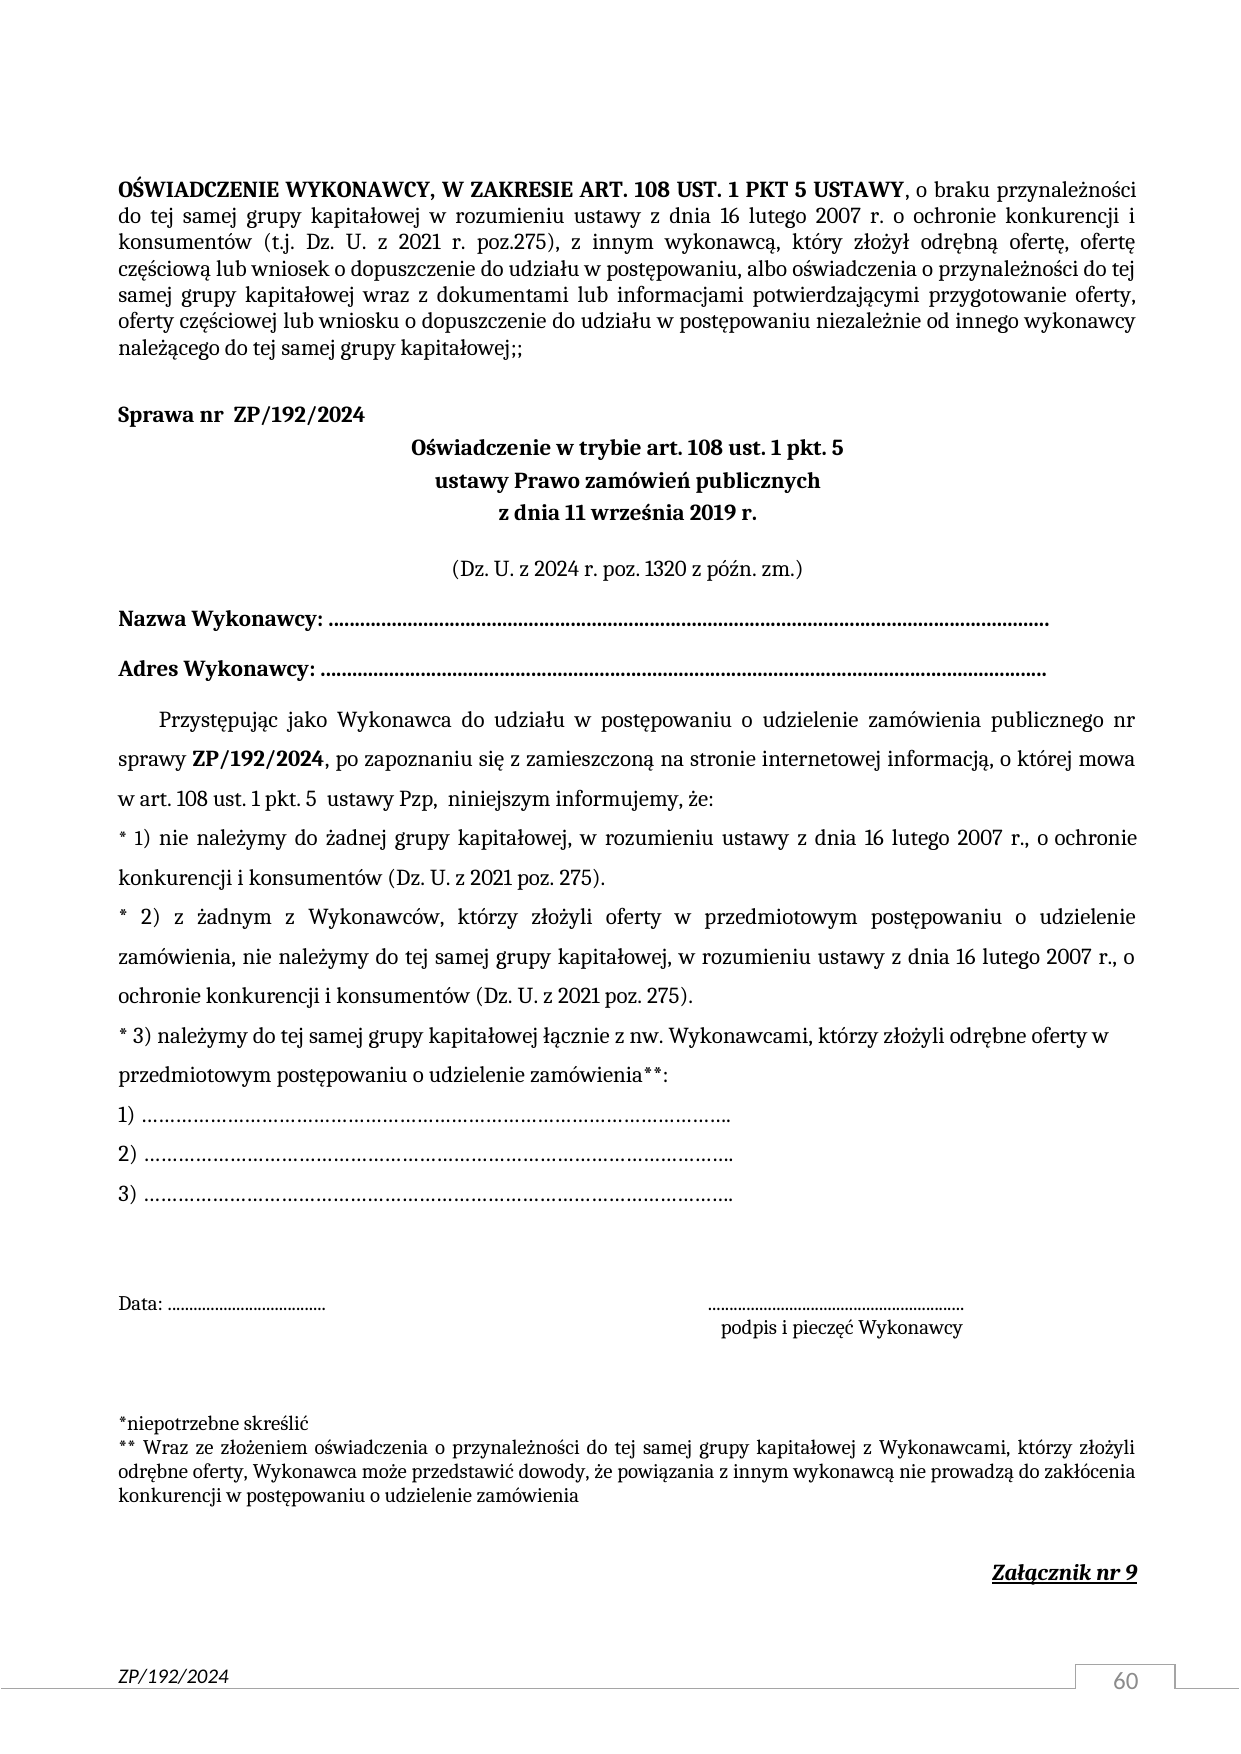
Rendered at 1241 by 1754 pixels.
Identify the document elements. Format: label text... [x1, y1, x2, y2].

text * 1) nie należymy do żadnej grupy kapitałowej, w rozumieniu ustawy z dnia 16 lutego 2007 r., o ochronie konkurencji i konsumentów (Dz. U. z 2021 poz. 275). [118, 825, 1137, 891]
text Data: ..................................... ............................................................ [118, 1292, 1137, 1316]
text Przystępując jako Wykonawca do udziału w postępowaniu o udzielenie zamówienia publicznego nr sprawy ZP/192/2024, po zapoznaniu się z zamieszczoną na stronie internetowej informacją, o której mowa w art. 108 ust. 1 pkt. 5 ustawy Pzp, niniejszym informujemy, że: [118, 707, 1137, 812]
text podpis i pieczęć Wykonawcy [546, 1316, 1137, 1339]
text 1) …………………………………………………………………………………………. [118, 1101, 1137, 1128]
text (Dz. U. z 2024 r. poz. 1320 z późn. zm.) [118, 533, 1137, 583]
text Załącznik nr 9 [118, 1560, 1137, 1586]
text * 3) należymy do tej samej grupy kapitałowej łącznie z nw. Wykonawcami, którzy złożyli odrębne oferty w przedmiotowym postępowaniu o udzielenie zamówienia**: [118, 1022, 1137, 1088]
text Nazwa Wykonawcy: ......................................................................................................................................... [118, 583, 1137, 633]
text 3) …………………………………………………………………………………………. [118, 1180, 1137, 1207]
text * 2) z żadnym z Wykonawców, którzy złożyli oferty w przedmiotowym postępowaniu o udzielenie zamówienia, nie należymy do tej samej grupy kapitałowej, w rozumieniu ustawy z dnia 16 lutego 2007 r., o ochronie konkurencji i konsumentów (Dz. U. z 2021 poz. 275). [118, 904, 1137, 1009]
text ustawy Prawo zamówień publicznych [118, 467, 1137, 494]
text *niepotrzebne skreślić [118, 1411, 1137, 1435]
text OŚWIADCZENIE WYKONAWCY, W ZAKRESIE ART. 108 UST. 1 PKT 5 USTAWY, o braku przynależności do tej samej grupy kapitałowej w rozumieniu ustawy z dnia 16 lutego 2007 r. o ochronie konkurencji i konsumentów (t.j. Dz. U. z 2021 r. poz.275), z innym wykonawcą, który złożył odrębną ofertę, ofertę częściową lub wniosek o dopuszczenie do udziału w postępowaniu, albo oświadczenia o przynależności do tej samej grupy kapitałowej wraz z dokumentami lub informacjami potwierdzającymi przygotowanie oferty, oferty częściowej lub wniosku o dopuszczenie do udziału w postępowaniu niezależnie od innego wykonawcy należącego do tej samej grupy kapitałowej;; [118, 176, 1137, 361]
text Oświadczenie w trybie art. 108 ust. 1 pkt. 5 [118, 435, 1137, 461]
text Adres Wykonawcy: .......................................................................................................................................... [118, 633, 1137, 683]
text 2) …………………………………………………………………………………………. [118, 1141, 1137, 1167]
text ** Wraz ze złożeniem oświadczenia o przynależności do tej samej grupy kapitałowej z Wykonawcami, którzy złożyli odrębne oferty, Wykonawca może przedstawić dowody, że powiązania z innym wykonawcą nie prowadzą do zakłócenia konkurencji w postępowaniu o udzielenie zamówienia [118, 1435, 1137, 1507]
text Sprawa nr ZP/192/2024 [118, 402, 1137, 428]
text z dnia 11 września 2019 r. [118, 500, 1137, 526]
